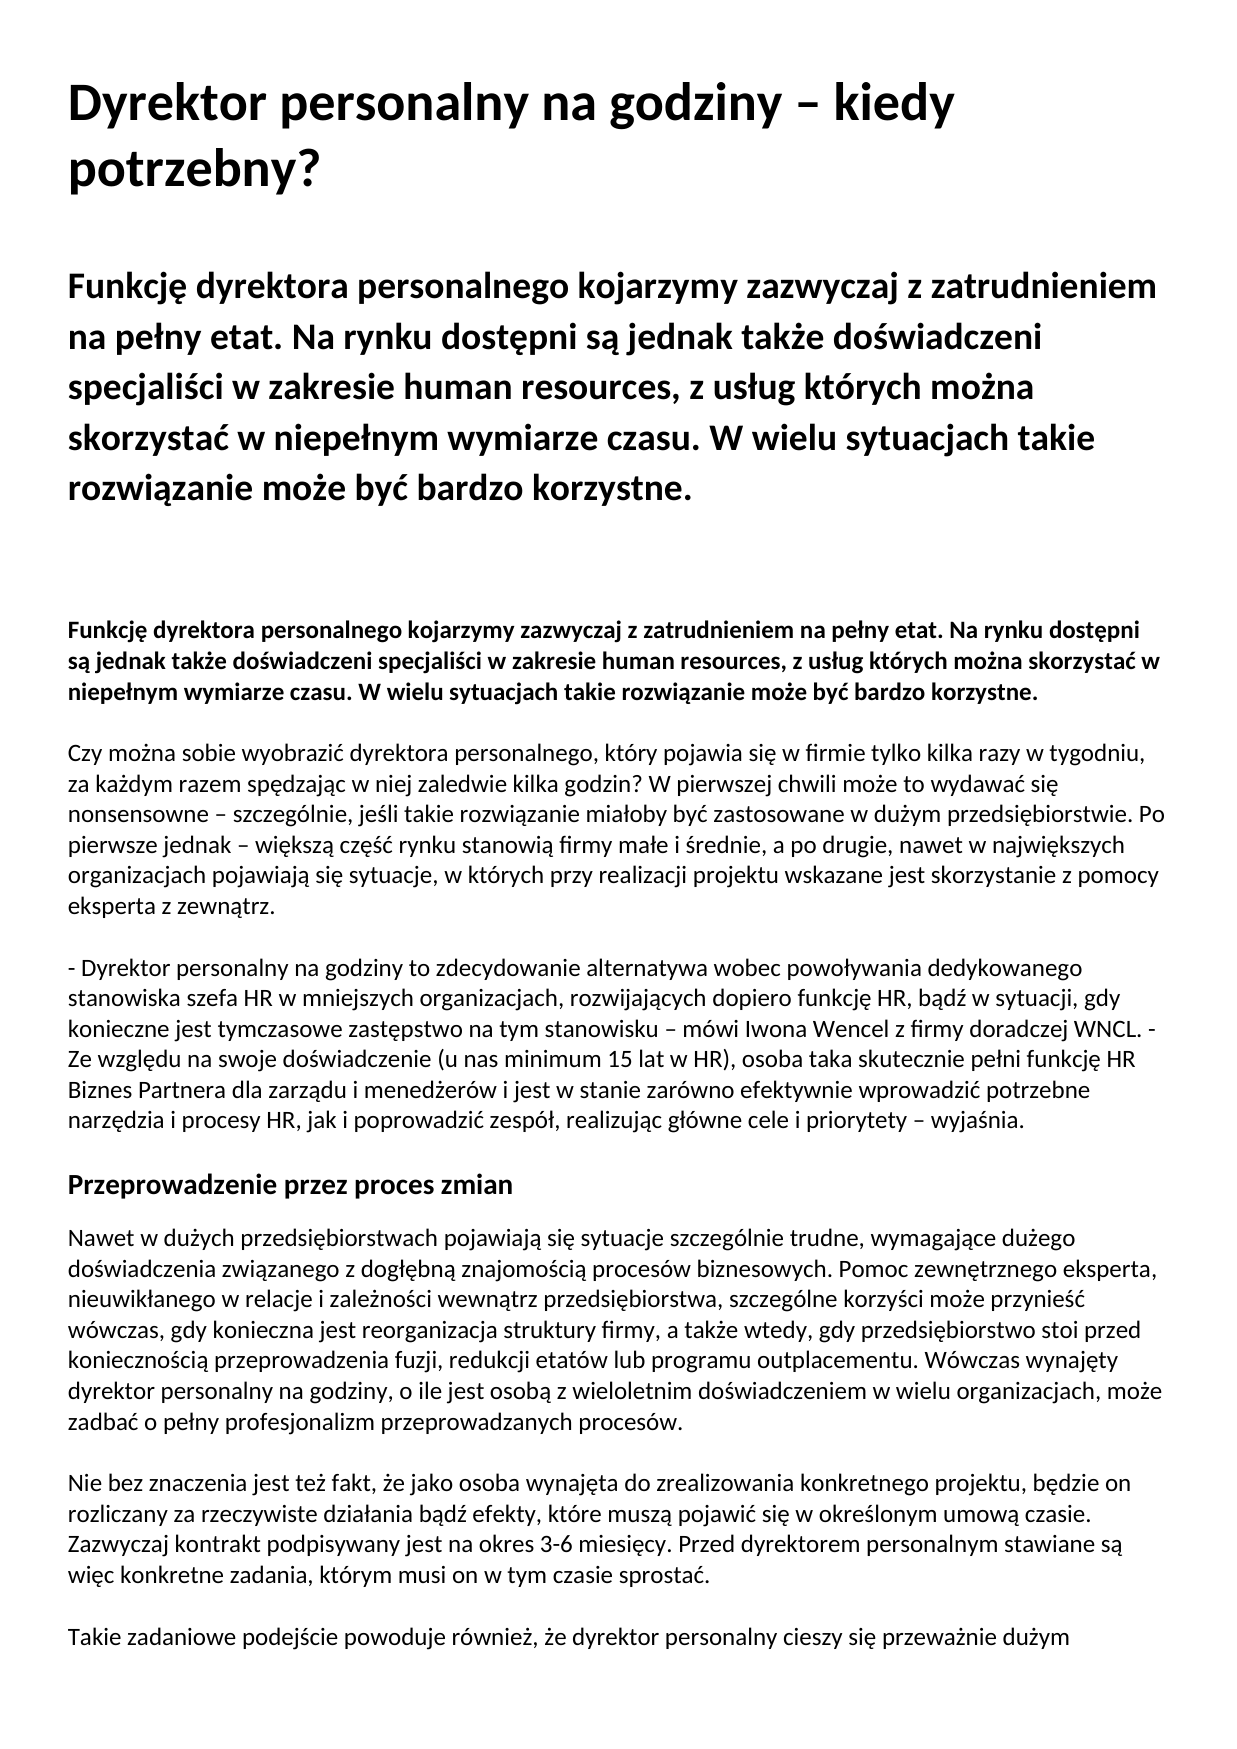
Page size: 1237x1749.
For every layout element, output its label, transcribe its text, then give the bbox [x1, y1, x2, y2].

text Funkcję dyrektora personalnego kojarzymy zazwyczaj z zatrudnieniem na pełny etat. Na rynku dostępni są jednak także doświadczeni specjaliści w zakresie human resources, z usług których można skorzystać w niepełnym wymiarze czasu. W wielu sytuacjach takie rozwiązanie może być bardzo korzystne. [68, 262, 1169, 510]
text Dyrektor personalny na godziny – kiedy potrzebny? [68, 68, 1169, 200]
text Nie bez znaczenia jest też fakt, że jako osoba wynajęta do zrealizowania konkretnego projektu, będzie on rozliczany za rzeczywiste działania bądź efekty, które muszą pojawić się w określonym umową czasie. Zazwyczaj kontrakt podpisywany jest na okres 3-6 miesięcy. Przed dyrektorem personalnym stawiane są więc konkretne zadania, którym musi on w tym czasie sprostać. [68, 1467, 1169, 1589]
text Czy można sobie wyobrazić dyrektora personalnego, który pojawia się w firmie tylko kilka razy w tygodniu, za każdym razem spędzając w niej zaledwie kilka godzin? W pierwszej chwili może to wydawać się nonsensowne – szczególnie, jeśli takie rozwiązanie miałoby być zastosowane w dużym przedsiębiorstwie. Po pierwsze jednak – większą część rynku stanowią firmy małe i średnie, a po drugie, nawet w największych organizacjach pojawiają się sytuacje, w których przy realizacji projektu wskazane jest skorzystanie z pomocy eksperta z zewnątrz. [68, 737, 1169, 921]
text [68, 1621, 1169, 1651]
text Przeprowadzenie przez proces zmian [68, 1166, 1169, 1202]
text - Dyrektor personalny na godziny to zdecydowanie alternatywa wobec powoływania dedykowanego stanowiska szefa HR w mniejszych organizacjach, rozwijających dopiero funkcję HR, bądź w sytuacji, gdy konieczne jest tymczasowe zastępstwo na tym stanowisku – mówi Iwona Wencel z firmy doradczej WNCL. - Ze względu na swoje doświadczenie (u nas minimum 15 lat w HR), osoba taka skutecznie pełni funkcję HR Biznes Partnera dla zarządu i menedżerów i jest w stanie zarówno efektywnie wprowadzić potrzebne narzędzia i procesy HR, jak i poprowadzić zespół, realizując główne cele i priorytety – wyjaśnia. [68, 952, 1169, 1135]
text Nawet w dużych przedsiębiorstwach pojawiają się sytuacje szczególnie trudne, wymagające dużego doświadczenia związanego z dogłębną znajomością procesów biznesowych. Pomoc zewnętrznego eksperta, nieuwikłanego w relacje i zależności wewnątrz przedsiębiorstwa, szczególne korzyści może przynieść wówczas, gdy konieczna jest reorganizacja struktury firmy, a także wtedy, gdy przedsiębiorstwo stoi przed koniecznością przeprowadzenia fuzji, redukcji etatów lub programu outplacementu. Wówczas wynajęty dyrektor personalny na godziny, o ile jest osobą z wieloletnim doświadczeniem w wielu organizacjach, może zadbać o pełny profesjonalizm przeprowadzanych procesów. [68, 1223, 1169, 1436]
text Funkcję dyrektora personalnego kojarzymy zazwyczaj z zatrudnieniem na pełny etat. Na rynku dostępni są jednak także doświadczeni specjaliści w zakresie human resources, z usług których można skorzystać w niepełnym wymiarze czasu. W wielu sytuacjach takie rozwiązanie może być bardzo korzystne. [68, 614, 1169, 706]
